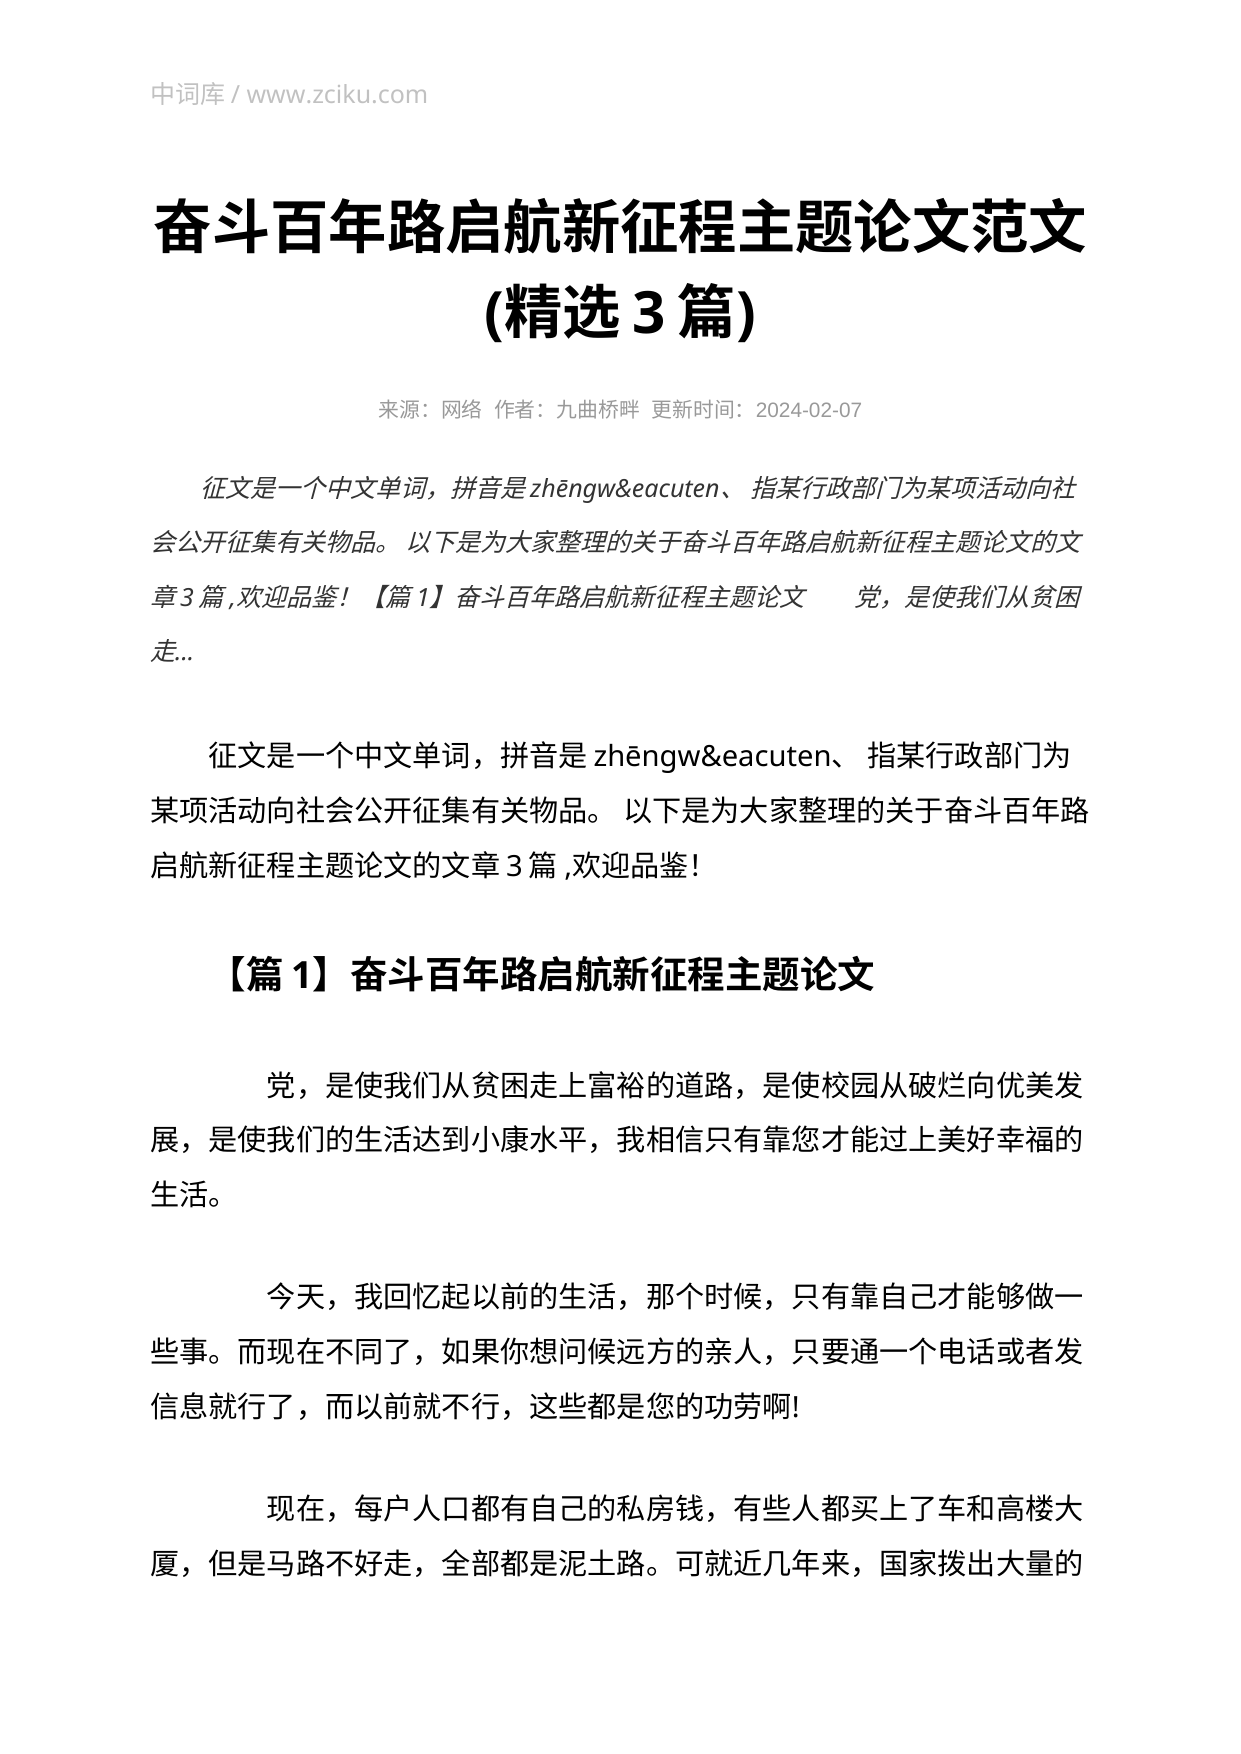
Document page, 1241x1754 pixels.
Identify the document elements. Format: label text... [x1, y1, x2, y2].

text 【篇1】奋斗百年路启航新征程主题论文 [150, 944, 1090, 999]
subtitle 奋斗百年路启航新征程主题论文范文(精选3篇) [150, 181, 1090, 351]
text 征文是一个中文单词，拼音是zhēngw&eacuten、 指某行政部门为某项活动向社会公开征集有关物品。 以下是为大家整理的关于奋斗百年路启航新征程主题论文的文章3篇 ,欢迎品鉴！【篇1】奋斗百年路启航新征程主题论文 党，是使我们从贫困走... [150, 468, 1090, 668]
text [150, 1485, 1090, 1583]
text 党，是使我们从贫困走上富裕的道路，是使校园从破烂向优美发展，是使我们的生活达到小康水平，我相信只有靠您才能过上美好幸福的生活。 [150, 1062, 1090, 1214]
text 来源：网络 作者：九曲桥畔 更新时间：2024-02-07 [150, 397, 1090, 421]
text 今天，我回忆起以前的生活，那个时候，只有靠自己才能够做一些事。而现在不同了，如果你想问候远方的亲人，只要通一个电话或者发信息就行了，而以前就不行，这些都是您的功劳啊! [150, 1274, 1090, 1426]
text 征文是一个中文单词，拼音是zhēngw&eacuten、 指某行政部门为某项活动向社会公开征集有关物品。 以下是为大家整理的关于奋斗百年路启航新征程主题论文的文章3篇 ,欢迎品鉴！ [150, 733, 1090, 885]
